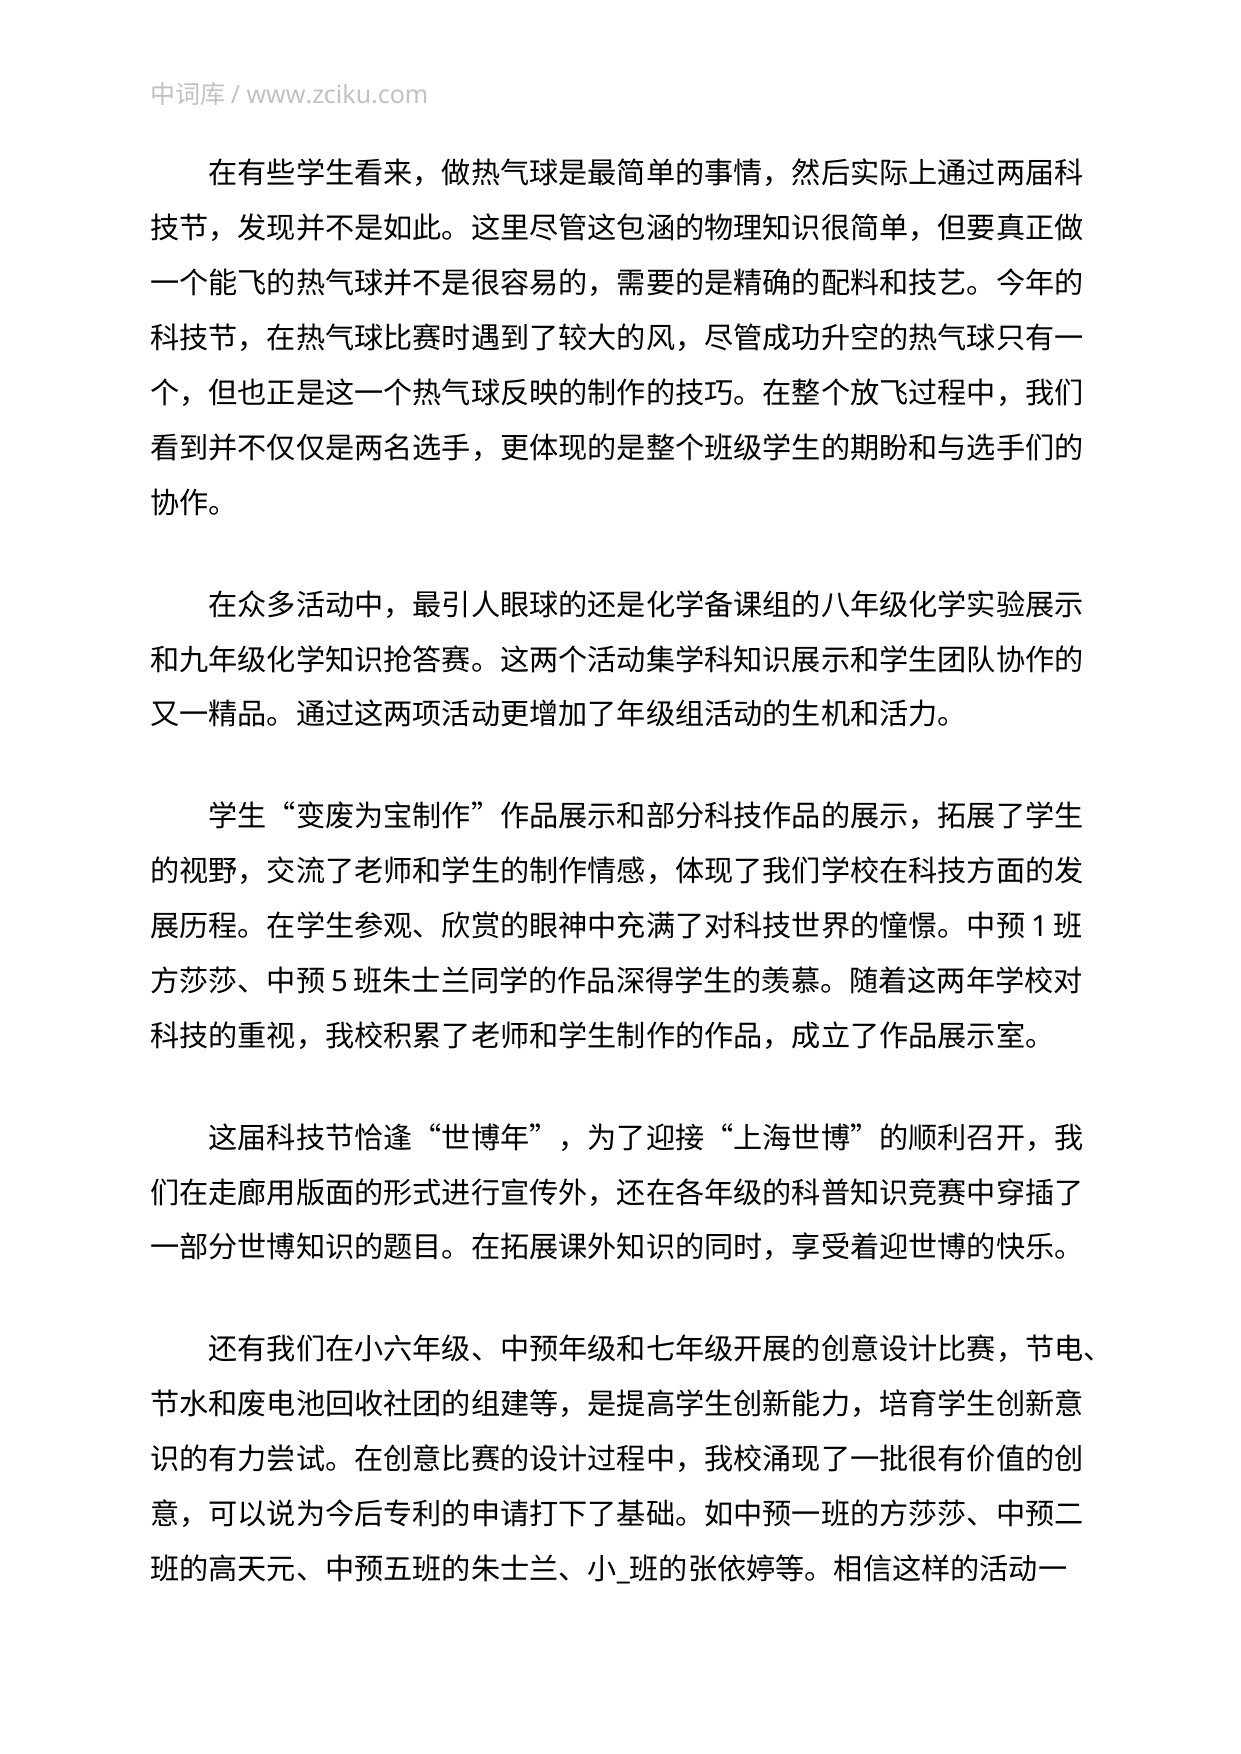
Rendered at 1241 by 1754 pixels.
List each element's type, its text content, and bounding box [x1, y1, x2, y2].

text 学生“变废为宝制作”作品展示和部分科技作品的展示，拓展了学生的视野，交流了老师和学生的制作情感，体现了我们学校在科技方面的发展历程。在学生参观、欣赏的眼神中充满了对科技世界的憧憬。中预1班方莎莎、中预5班朱士兰同学的作品深得学生的羡慕。随着这两年学校对科技的重视，我校积累了老师和学生制作的作品，成立了作品展示室。 [150, 793, 1090, 1055]
text 这届科技节恰逢“世博年”，为了迎接“上海世博”的顺利召开，我们在走廊用版面的形式进行宣传外，还在各年级的科普知识竞赛中穿插了一部分世博知识的题目。在拓展课外知识的同时，享受着迎世博的快乐。 [150, 1114, 1090, 1266]
text 在有些学生看来，做热气球是最简单的事情，然后实际上通过两届科技节，发现并不是如此。这里尽管这包涵的物理知识很简单，但要真正做一个能飞的热气球并不是很容易的，需要的是精确的配料和技艺。今年的科技节，在热气球比赛时遇到了较大的风，尽管成功升空的热气球只有一个，但也正是这一个热气球反映的制作的技巧。在整个放飞过程中，我们看到并不仅仅是两名选手，更体现的是整个班级学生的期盼和与选手们的协作。 [150, 150, 1090, 522]
text 在众多活动中，最引人眼球的还是化学备课组的八年级化学实验展示和九年级化学知识抢答赛。这两个活动集学科知识展示和学生团队协作的又一精品。通过这两项活动更增加了年级组活动的生机和活力。 [150, 581, 1090, 733]
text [150, 1326, 1090, 1588]
